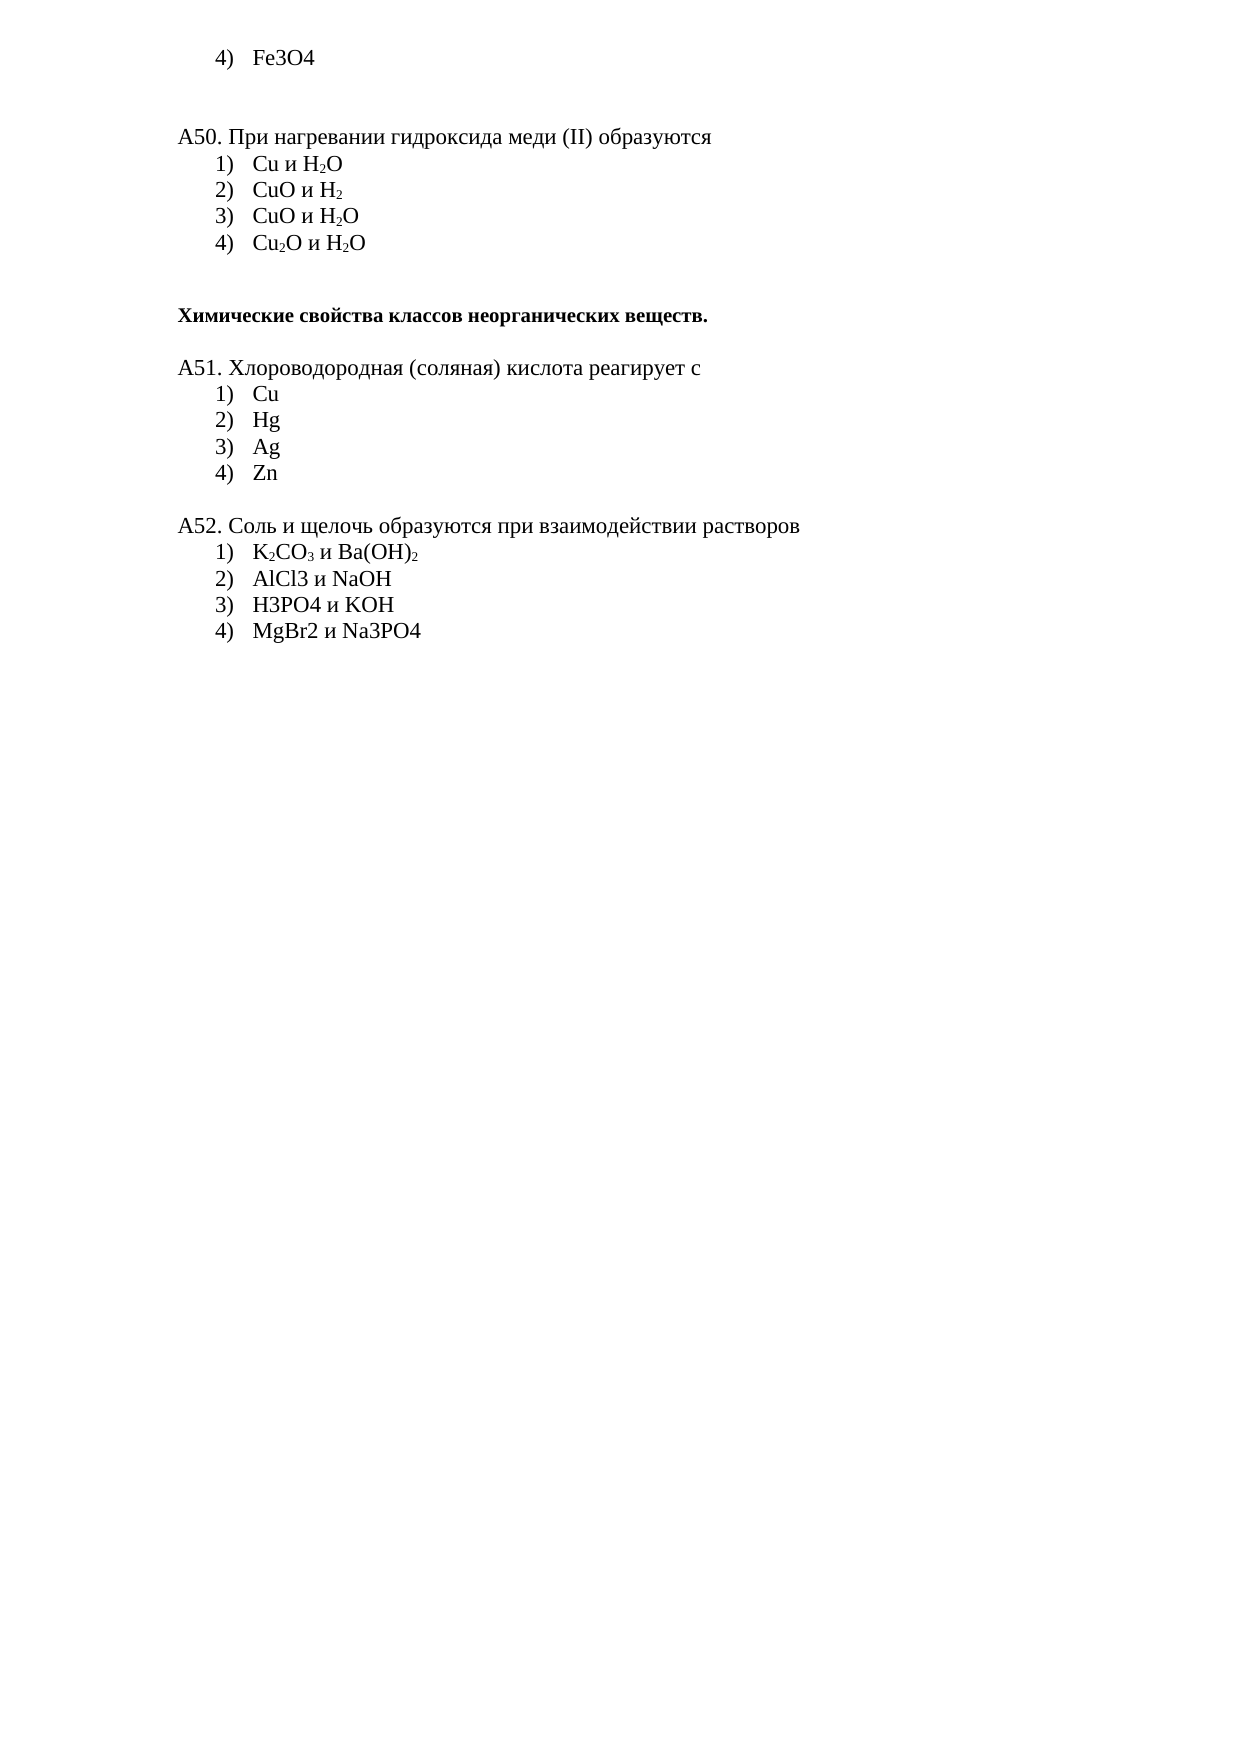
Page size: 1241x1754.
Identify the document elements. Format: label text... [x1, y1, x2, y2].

list СuO и Н2 [215, 176, 1181, 202]
table_cell Ag [166, 433, 373, 459]
table_cell Fe3O4 [166, 44, 373, 71]
text А50. При нагревании гидроксида меди (II) образуются [177, 123, 1181, 150]
list Сu2O и Н2О [215, 229, 1181, 255]
list CuO и Н2О [215, 202, 1181, 229]
list Cu и H2O [215, 150, 1181, 176]
table_cell MgBr2 и Na3PO4 [166, 617, 1081, 644]
table_cell H3PO4 и KOH [166, 591, 1081, 617]
table_header K2CO3 и Ba(OH)2 [166, 538, 1081, 564]
text Химические свойства классов неорганических веществ. [177, 303, 1181, 327]
table_cell AlCl3 и NaOH [166, 565, 1081, 591]
text А51. Хлороводородная (соляная) кислота реагирует с [177, 354, 1181, 380]
table_cell Hg [166, 406, 373, 433]
table_cell Zn [166, 459, 373, 486]
text А52. Соль и щелочь образуются при взаимодействии растворов [177, 512, 1181, 538]
table_header Сu [166, 380, 373, 406]
